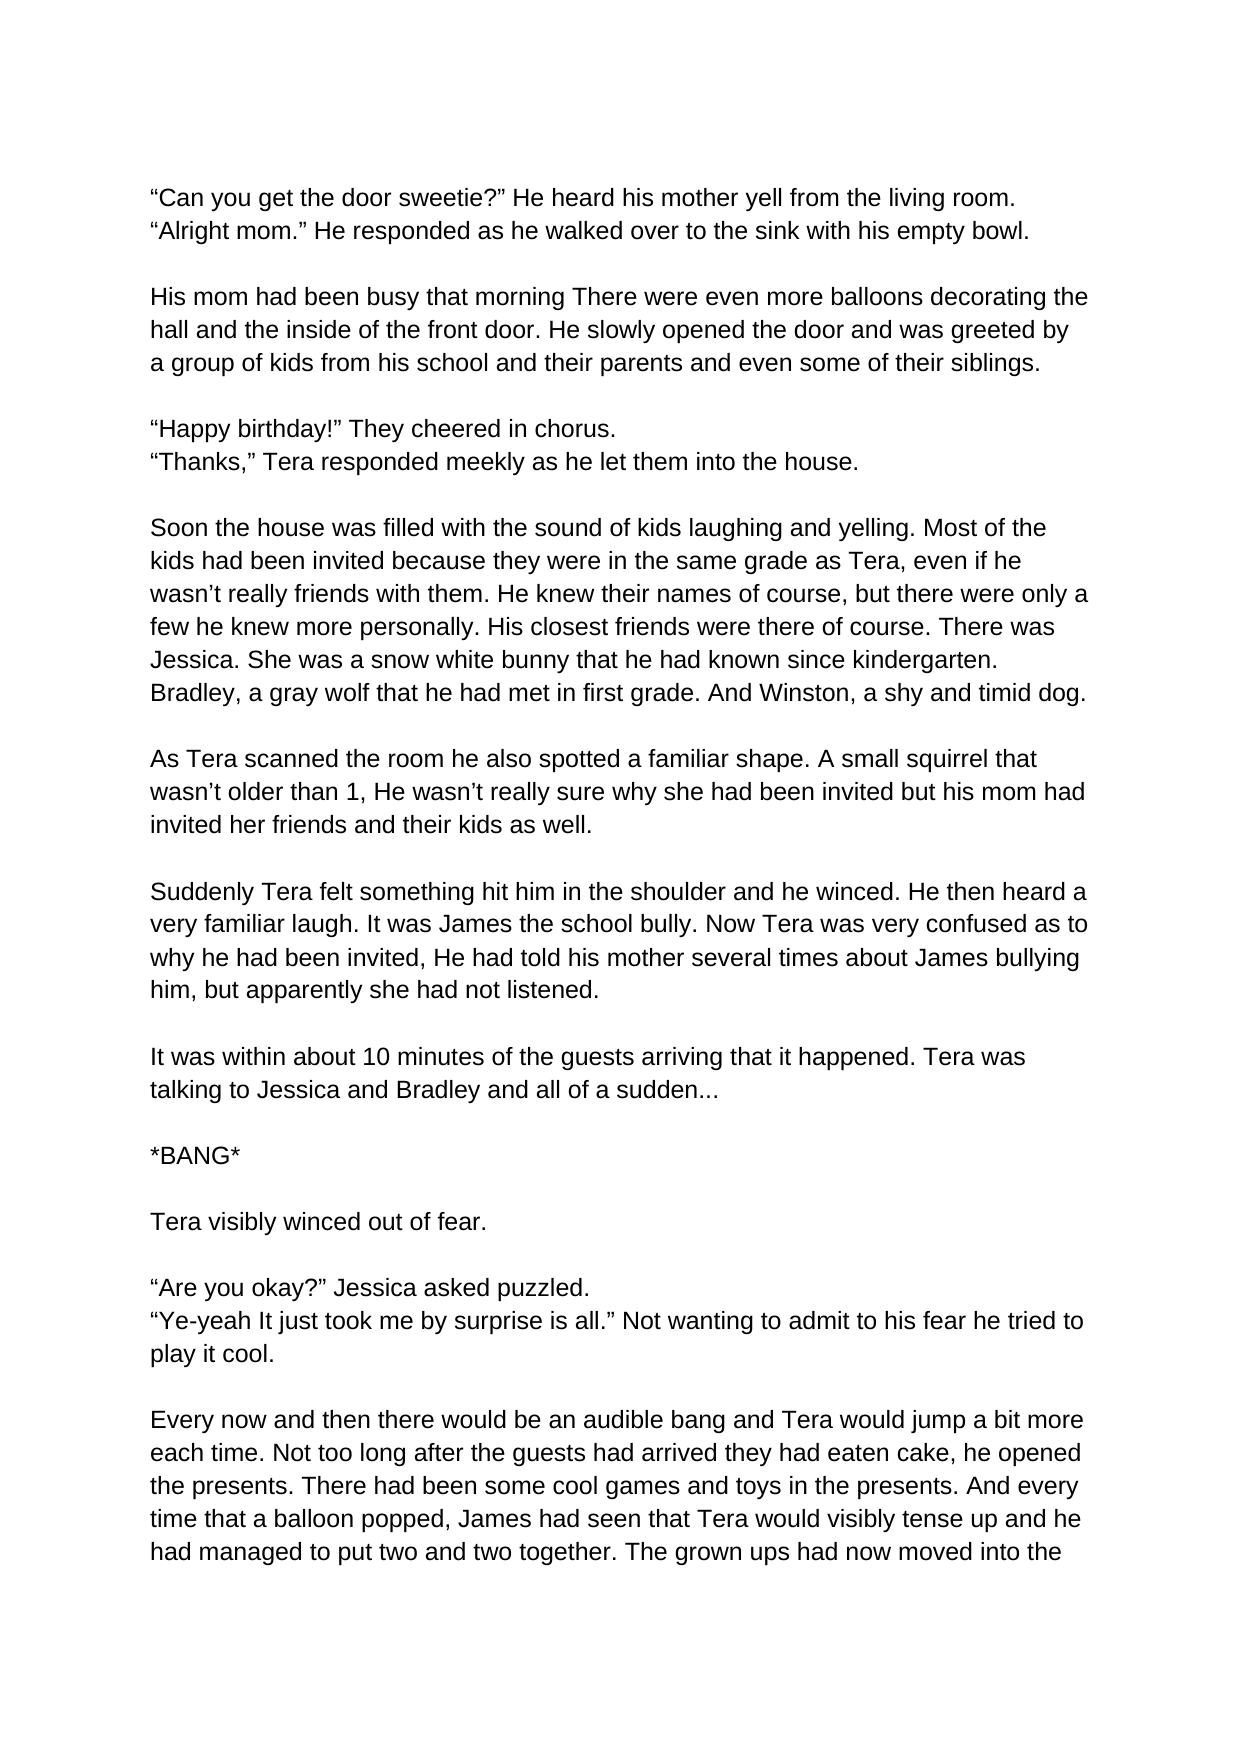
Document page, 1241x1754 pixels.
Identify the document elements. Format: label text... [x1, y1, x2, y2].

text “Alright mom.” He responded as he walked over to the sink with his empty bowl. [150, 216, 1090, 245]
text “Happy birthday!” They cheered in chorus. [150, 414, 1090, 443]
text “Can you get the door sweetie?” He heard his mother yell from the living room. [150, 183, 1090, 212]
text Soon the house was filled with the sound of kids laughing and yelling. Most of the kids had been invited because they were in the same grade as Tera, even if he wasn’t really friends with them. He knew their names of course, but there were only a few he knew more personally. His closest friends were there of course. There was Jessica. She was a snow white bunny that he had known since kindergarten. Bradley, a gray wolf that he had met in first grade. And Winston, a shy and timid dog. [150, 513, 1090, 707]
text It was within about 10 minutes of the guests arriving that it happened. Tera was talking to Jessica and Bradley and all of a sudden... [150, 1042, 1090, 1103]
text “Thanks,” Tera responded meekly as he let them into the house. [150, 447, 1090, 476]
text As Tera scanned the room he also spotted a familiar shape. A small squirrel that wasn’t older than 1, He wasn’t really sure why she had been invited but his mom had invited her friends and their kids as well. [150, 744, 1090, 839]
text “Ye-yeah It just took me by surprise is all.” Not wanting to admit to his fear he tried to play it cool. [150, 1306, 1090, 1367]
text Suddenly Tera felt something hit him in the shoulder and he winced. He then heard a very familiar laugh. It was James the school bully. Now Tera was very confused as to why he had been invited, He had told his mother several times about James bullying him, but apparently she had not listened. [150, 876, 1090, 1004]
text His mom had been busy that morning There were even more balloons decorating the hall and the inside of the front door. He slowly opened the door and was greeted by a group of kids from his school and their parents and even some of their siblings. [150, 282, 1090, 377]
text Tera visibly winced out of fear. [150, 1207, 1090, 1235]
text “Are you okay?” Jessica asked puzzled. [150, 1273, 1090, 1301]
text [150, 1405, 1090, 1566]
text *BANG* [150, 1141, 1090, 1169]
